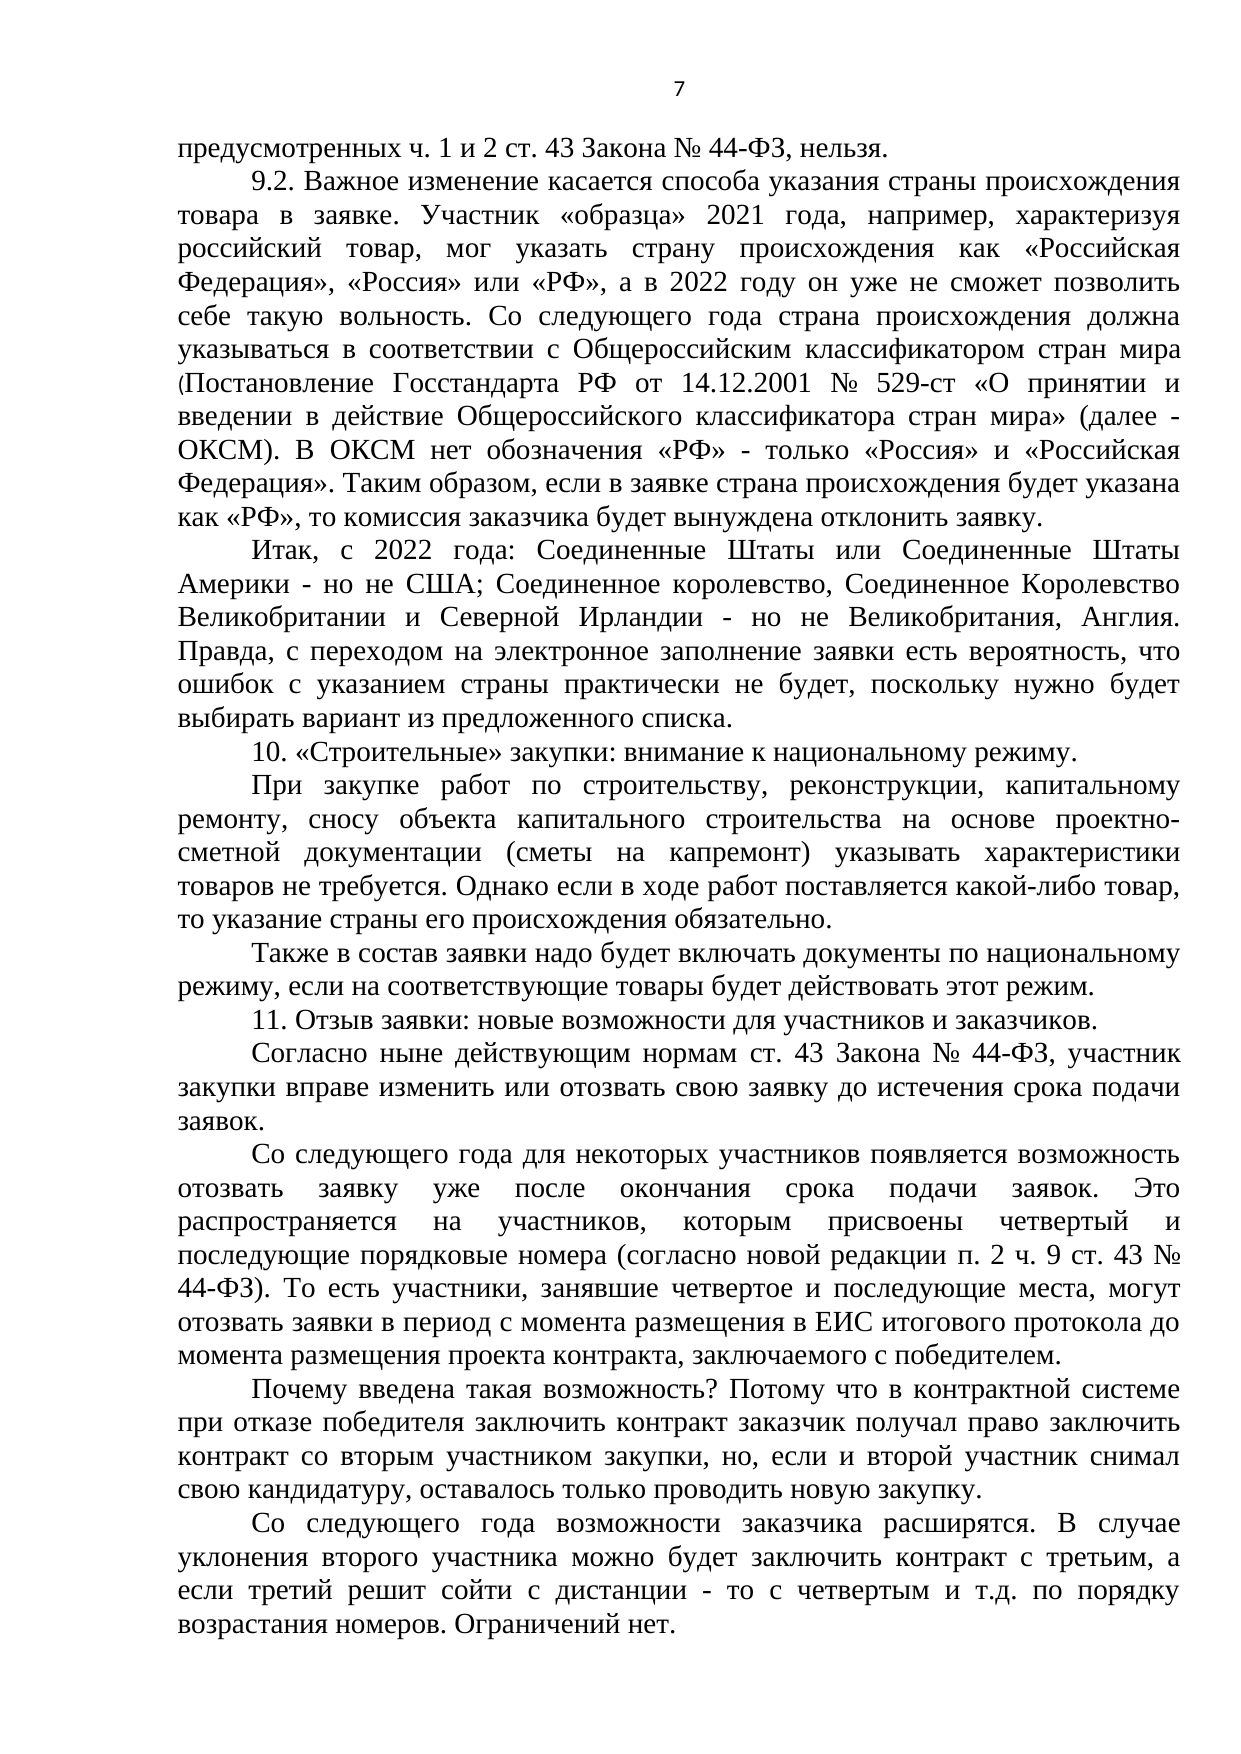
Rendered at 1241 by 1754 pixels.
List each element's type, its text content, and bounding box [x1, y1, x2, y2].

text Согласно ныне действующим нормам ст. 43 Закона № 44-ФЗ, участник закупки вправе изменить или отозвать свою заявку до истечения срока подачи заявок. [177, 1036, 1181, 1136]
text 9.2. Важное изменение касается способа указания страны происхождения товара в заявке. Участник «образца» 2021 года, например, характеризуя российский товар, мог указать страну происхождения как «Российская Федерация», «Россия» или «РФ», а в 2022 году он уже не сможет позволить себе такую вольность. Со следующего года страна происхождения должна указываться в соответствии с Общероссийским классификатором стран мира (Постановление Госстандарта РФ от 14.12.2001 № 529-ст «О принятии и введении в действие Общероссийского классификатора стран мира» (далее - ОКСМ). В ОКСМ нет обозначения «РФ» - только «Россия» и «Российская Федерация». Таким образом, если в заявке страна происхождения будет указана как «РФ», то комиссия заказчика будет вынуждена отклонить заявку. [177, 163, 1181, 532]
text Итак, с 2022 года: Соединенные Штаты или Соединенные Штаты Америки - но не США; Соединенное королевство, Соединенное Королевство Великобритании и Северной Ирландии - но не Великобритания, Англия. Правда, с переходом на электронное заполнение заявки есть вероятность, что ошибок с указанием страны практически не будет, поскольку нужно будет выбирать вариант из предложенного списка. [177, 532, 1181, 734]
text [177, 130, 1181, 163]
text Почему введена такая возможность? Потому что в контрактной системе при отказе победителя заключить контракт заказчик получал право заключить контракт со вторым участником закупки, но, если и второй участник снимал свою кандидатуру, оставалось только проводить новую закупку. [177, 1371, 1181, 1505]
text Со следующего года возможности заказчика расширятся. В случае уклонения второго участника можно будет заключить контракт с третьим, а если третий решит сойти с дистанции - то с четвертым и т.д. по порядку возрастания номеров. Ограничений нет. [177, 1505, 1181, 1639]
text Со следующего года для некоторых участников появляется возможность отозвать заявку уже после окончания срока подачи заявок. Это распространяется на участников, которым присвоены четвертый и последующие порядковые номера (согласно новой редакции п. 2 ч. 9 ст. 43 № 44-ФЗ). То есть участники, занявшие четвертое и последующие места, могут отозвать заявки в период с момента размещения в ЕИС итогового протокола до момента размещения проекта контракта, заключаемого с победителем. [177, 1136, 1181, 1371]
text 10. «Строительные» закупки: внимание к национальному режиму. [177, 734, 1181, 767]
text 11. Отзыв заявки: новые возможности для участников и заказчиков. [177, 1002, 1181, 1036]
text Также в состав заявки надо будет включать документы по национальному режиму, если на соответствующие товары будет действовать этот режим. [177, 935, 1181, 1002]
text При закупке работ по строительству, реконструкции, капитальному ремонту, сносу объекта капитального строительства на основе проектно-сметной документации (сметы на капремонт) указывать характеристики товаров не требуется. Однако если в ходе работ поставляется какой-либо товар, то указание страны его происхождения обязательно. [177, 767, 1181, 935]
